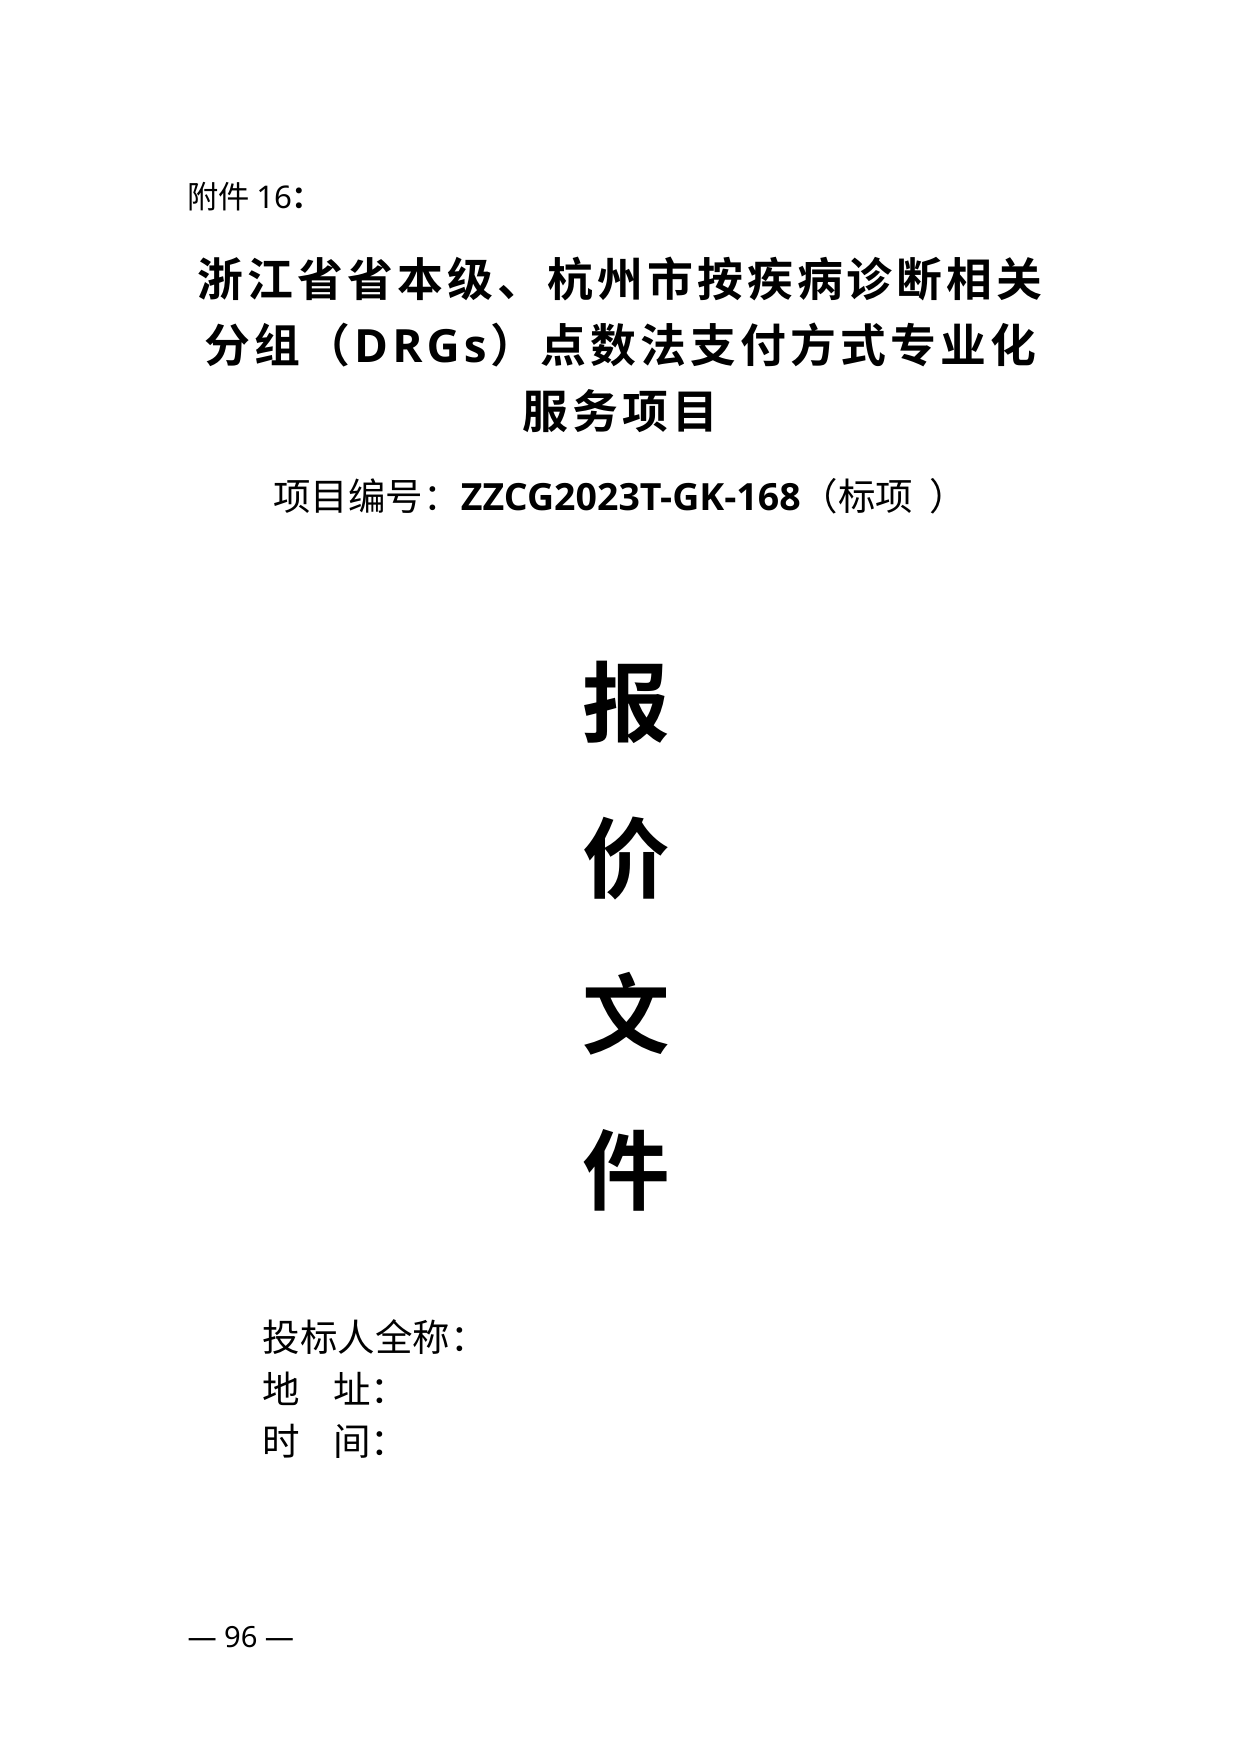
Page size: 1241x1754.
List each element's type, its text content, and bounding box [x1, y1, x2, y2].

text 时 间： [187, 1414, 1064, 1466]
text 浙江省省本级、杭州市按疾病诊断相关分组（DRGs）点数法支付方式专业化服务项目 [187, 243, 1053, 442]
text 项目编号：ZZCG2023T-GK-168（标项 ） [187, 467, 1053, 522]
text 价 [187, 790, 1064, 917]
text 附件16： [187, 172, 1053, 218]
text 文 [187, 946, 1064, 1072]
text 投标人全称： [187, 1309, 998, 1362]
text 件 [187, 1102, 1064, 1228]
text 报 [187, 634, 1064, 761]
text 地 址： [187, 1362, 1064, 1414]
